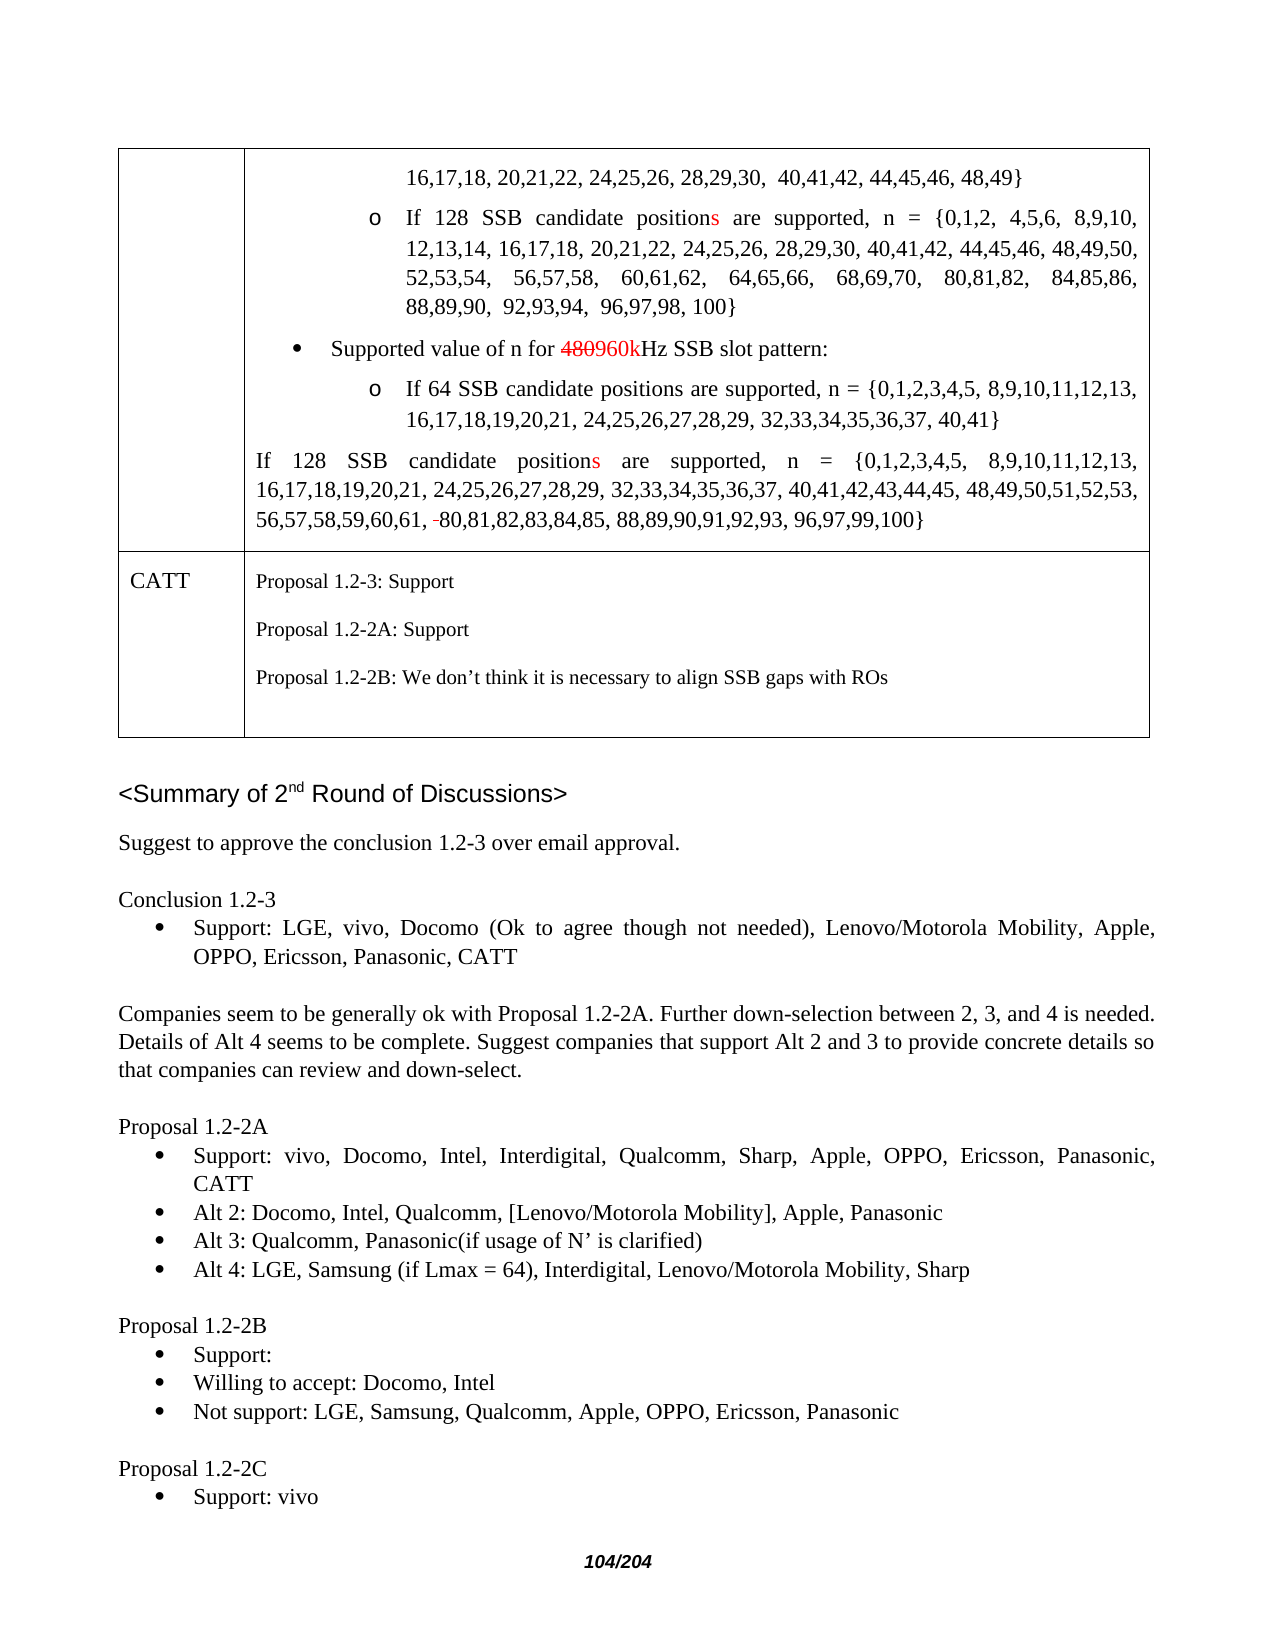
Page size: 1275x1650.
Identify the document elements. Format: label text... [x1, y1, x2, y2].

list Willing to accept: Docomo, Intel [156, 1369, 1157, 1396]
text Suggest to approve the conclusion 1.2-3 over email approval. [118, 829, 1157, 855]
list Alt 2: Docomo, Intel, Qualcomm, [Lenovo/Motorola Mobility], Apple, Panasonic [156, 1199, 1157, 1225]
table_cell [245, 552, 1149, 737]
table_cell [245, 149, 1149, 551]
list Not support: LGE, Samsung, Qualcomm, Apple, OPPO, Ericsson, Panasonic [156, 1398, 1157, 1424]
list Support: [156, 1341, 1157, 1367]
subtitle <Summary of 2nd Round of Discussions> [118, 779, 1157, 808]
text Conclusion 1.2-3 [118, 886, 1157, 912]
text Proposal 1.2-2C [118, 1455, 1157, 1481]
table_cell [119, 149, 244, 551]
text Companies seem to be generally ok with Proposal 1.2-2A. Further down-selection between 2, 3, and 4 is needed. Details of Alt 4 seems to be complete. Suggest companies that support Alt 2 and 3 to provide concrete details so that companies can review and down-select. [118, 1000, 1157, 1083]
list Support: vivo, Docomo, Intel, Interdigital, Qualcomm, Sharp, Apple, OPPO, Ericsson, Panasonic, CATT [156, 1142, 1157, 1197]
list Alt 4: LGE, Samsung (if Lmax = 64), Interdigital, Lenovo/Motorola Mobility, Sharp [156, 1256, 1157, 1282]
list Alt 3: Qualcomm, Panasonic(if usage of N’ is clarified) [156, 1227, 1157, 1253]
text Proposal 1.2-2A [118, 1113, 1157, 1140]
list Support: vivo [156, 1483, 1157, 1509]
list Support: LGE, vivo, Docomo (Ok to agree though not needed), Lenovo/Motorola Mobility, Apple, OPPO, Ericsson, Panasonic, CATT [156, 914, 1157, 969]
text Proposal 1.2-2B [118, 1312, 1157, 1339]
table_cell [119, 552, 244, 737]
